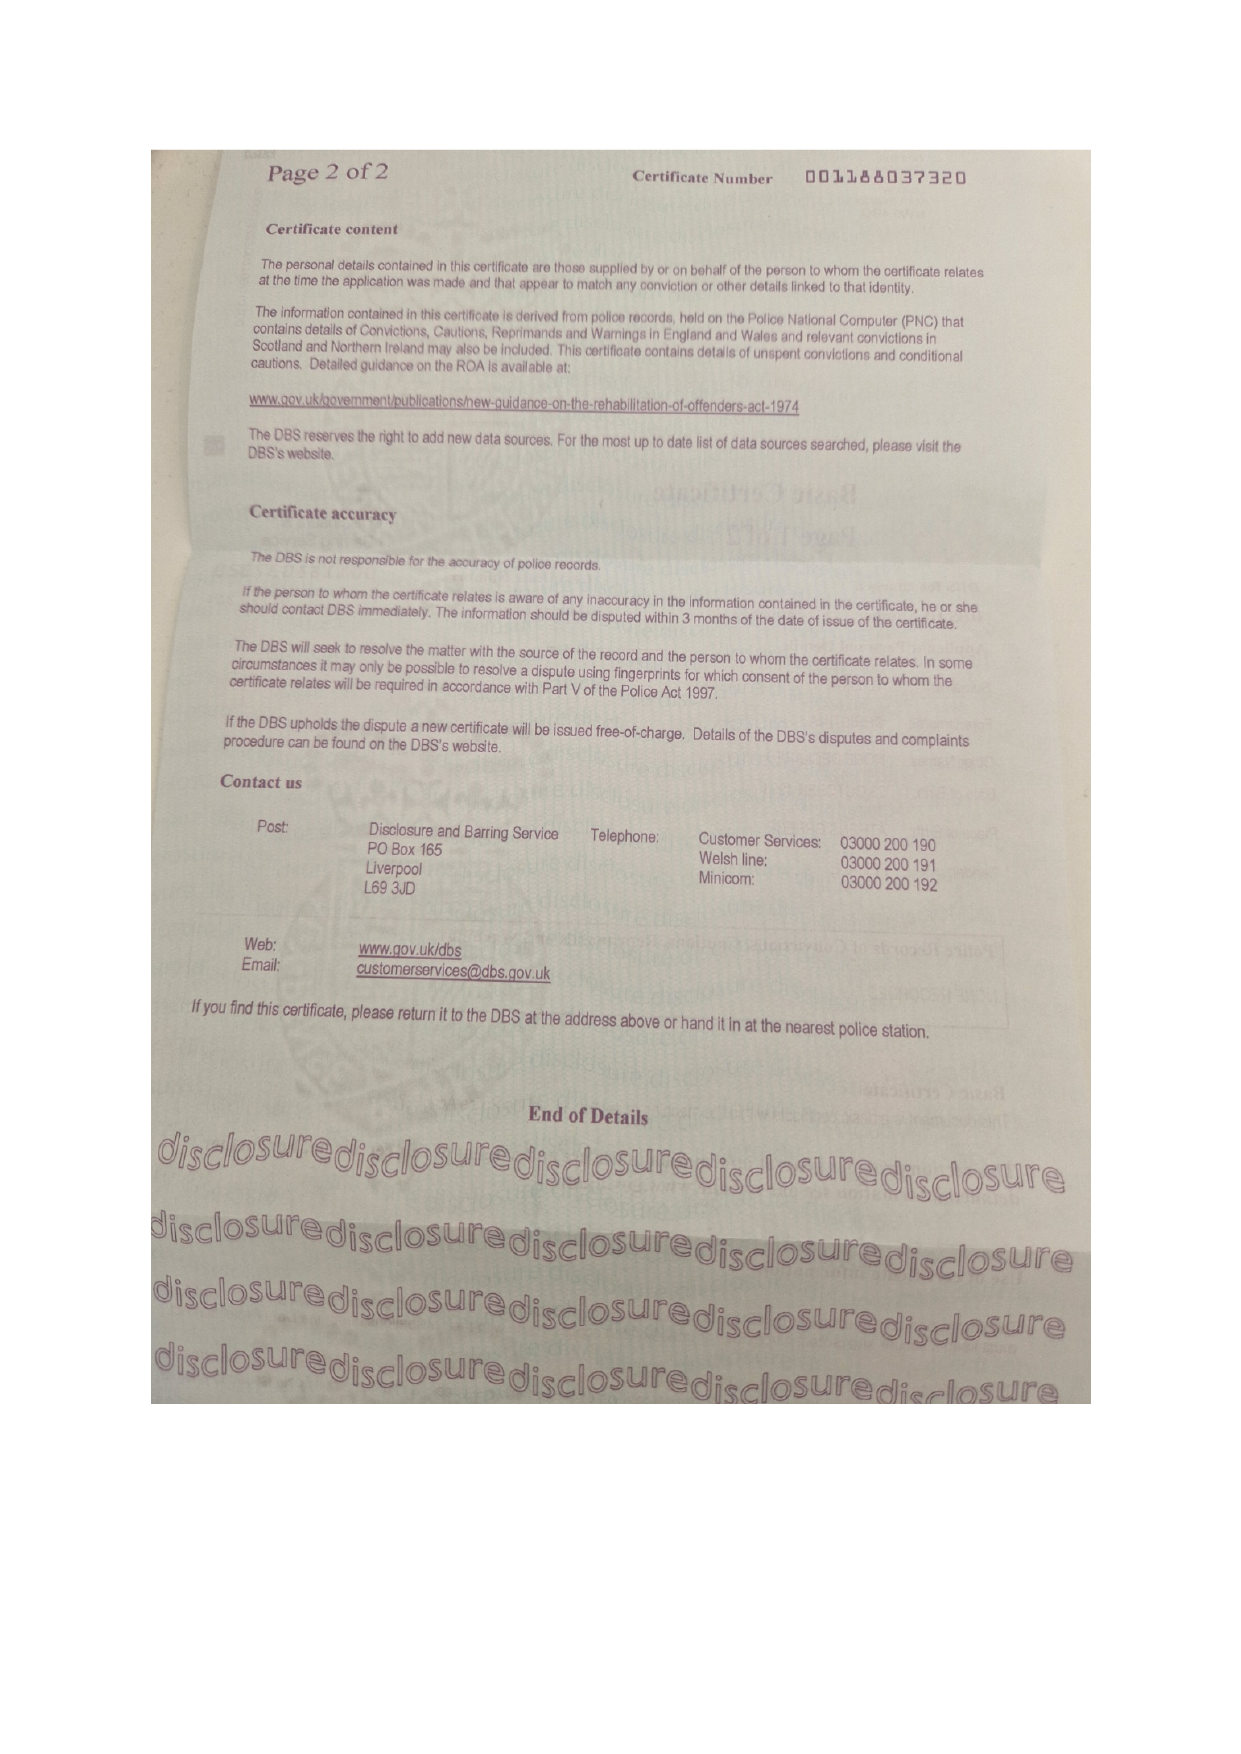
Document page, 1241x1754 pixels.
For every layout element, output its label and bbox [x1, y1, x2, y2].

picture [152, 151, 1091, 1403]
